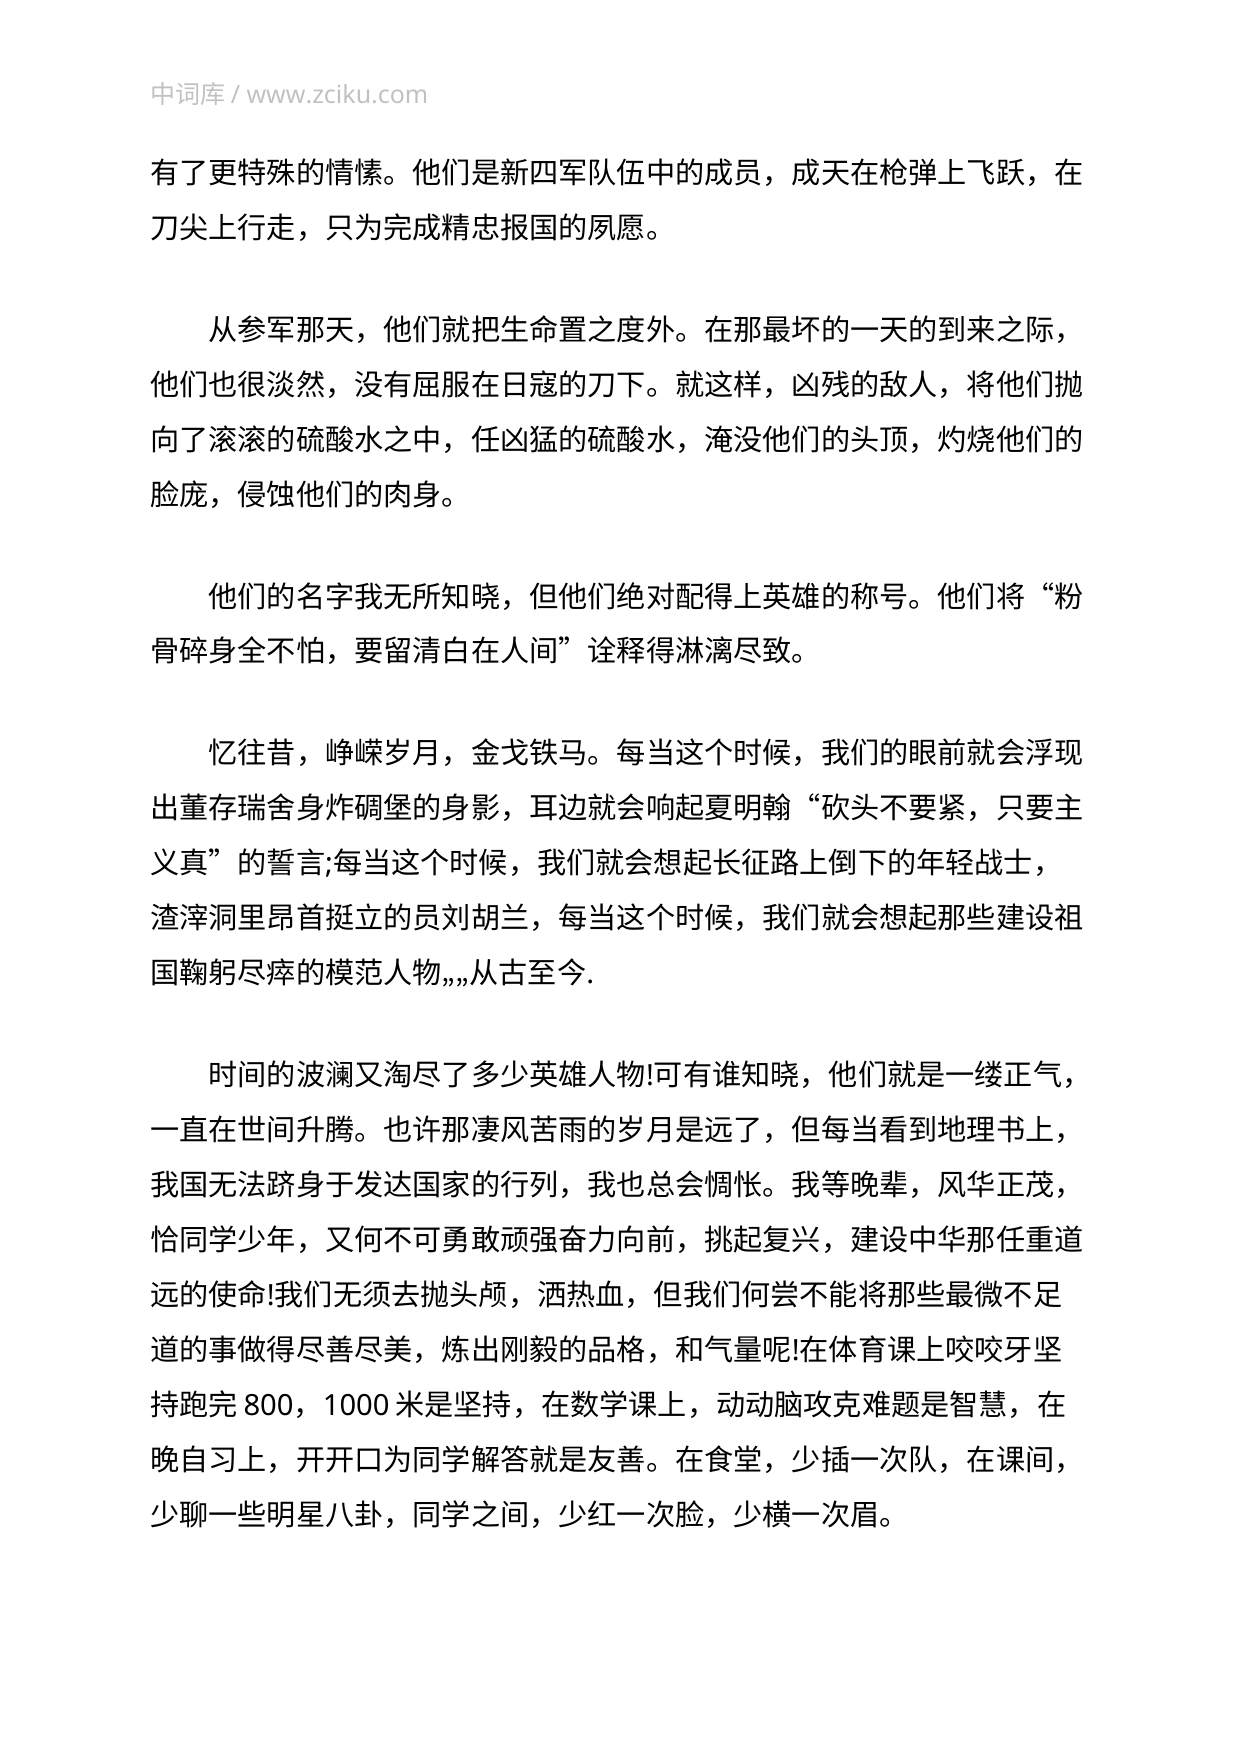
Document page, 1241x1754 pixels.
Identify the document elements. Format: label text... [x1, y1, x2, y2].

text 忆往昔，峥嵘岁月，金戈铁马。每当这个时候，我们的眼前就会浮现出董存瑞舍身炸碉堡的身影，耳边就会响起夏明翰“砍头不要紧，只要主义真”的誓言;每当这个时候，我们就会想起长征路上倒下的年轻战士，渣滓洞里昂首挺立的员刘胡兰，每当这个时候，我们就会想起那些建设祖国鞠躬尽瘁的模范人物„„从古至今. [150, 730, 1090, 992]
text 他们的名字我无所知晓，但他们绝对配得上英雄的称号。他们将“粉骨碎身全不怕，要留清白在人间”诠释得淋漓尽致。 [150, 573, 1090, 670]
text 时间的波澜又淘尽了多少英雄人物!可有谁知晓，他们就是一缕正气，一直在世间升腾。也许那凄风苦雨的岁月是远了，但每当看到地理书上，我国无法跻身于发达国家的行列，我也总会惆怅。我等晚辈，风华正茂，恰同学少年，又何不可勇敢顽强奋力向前，挑起复兴，建设中华那任重道远的使命!我们无须去抛头颅，洒热血，但我们何尝不能将那些最微不足道的事做得尽善尽美，炼出刚毅的品格，和气量呢!在体育课上咬咬牙坚持跑完800，1000米是坚持，在数学课上，动动脑攻克难题是智慧，在晚自习上，开开口为同学解答就是友善。在食堂，少插一次队，在课间，少聊一些明星八卦，同学之间，少红一次脸，少横一次眉。 [150, 1051, 1090, 1533]
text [150, 150, 1090, 247]
text 从参军那天，他们就把生命置之度外。在那最坏的一天的到来之际，他们也很淡然，没有屈服在日寇的刀下。就这样，凶残的敌人，将他们抛向了滚滚的硫酸水之中，任凶猛的硫酸水，淹没他们的头顶，灼烧他们的脸庞，侵蚀他们的肉身。 [150, 307, 1090, 514]
